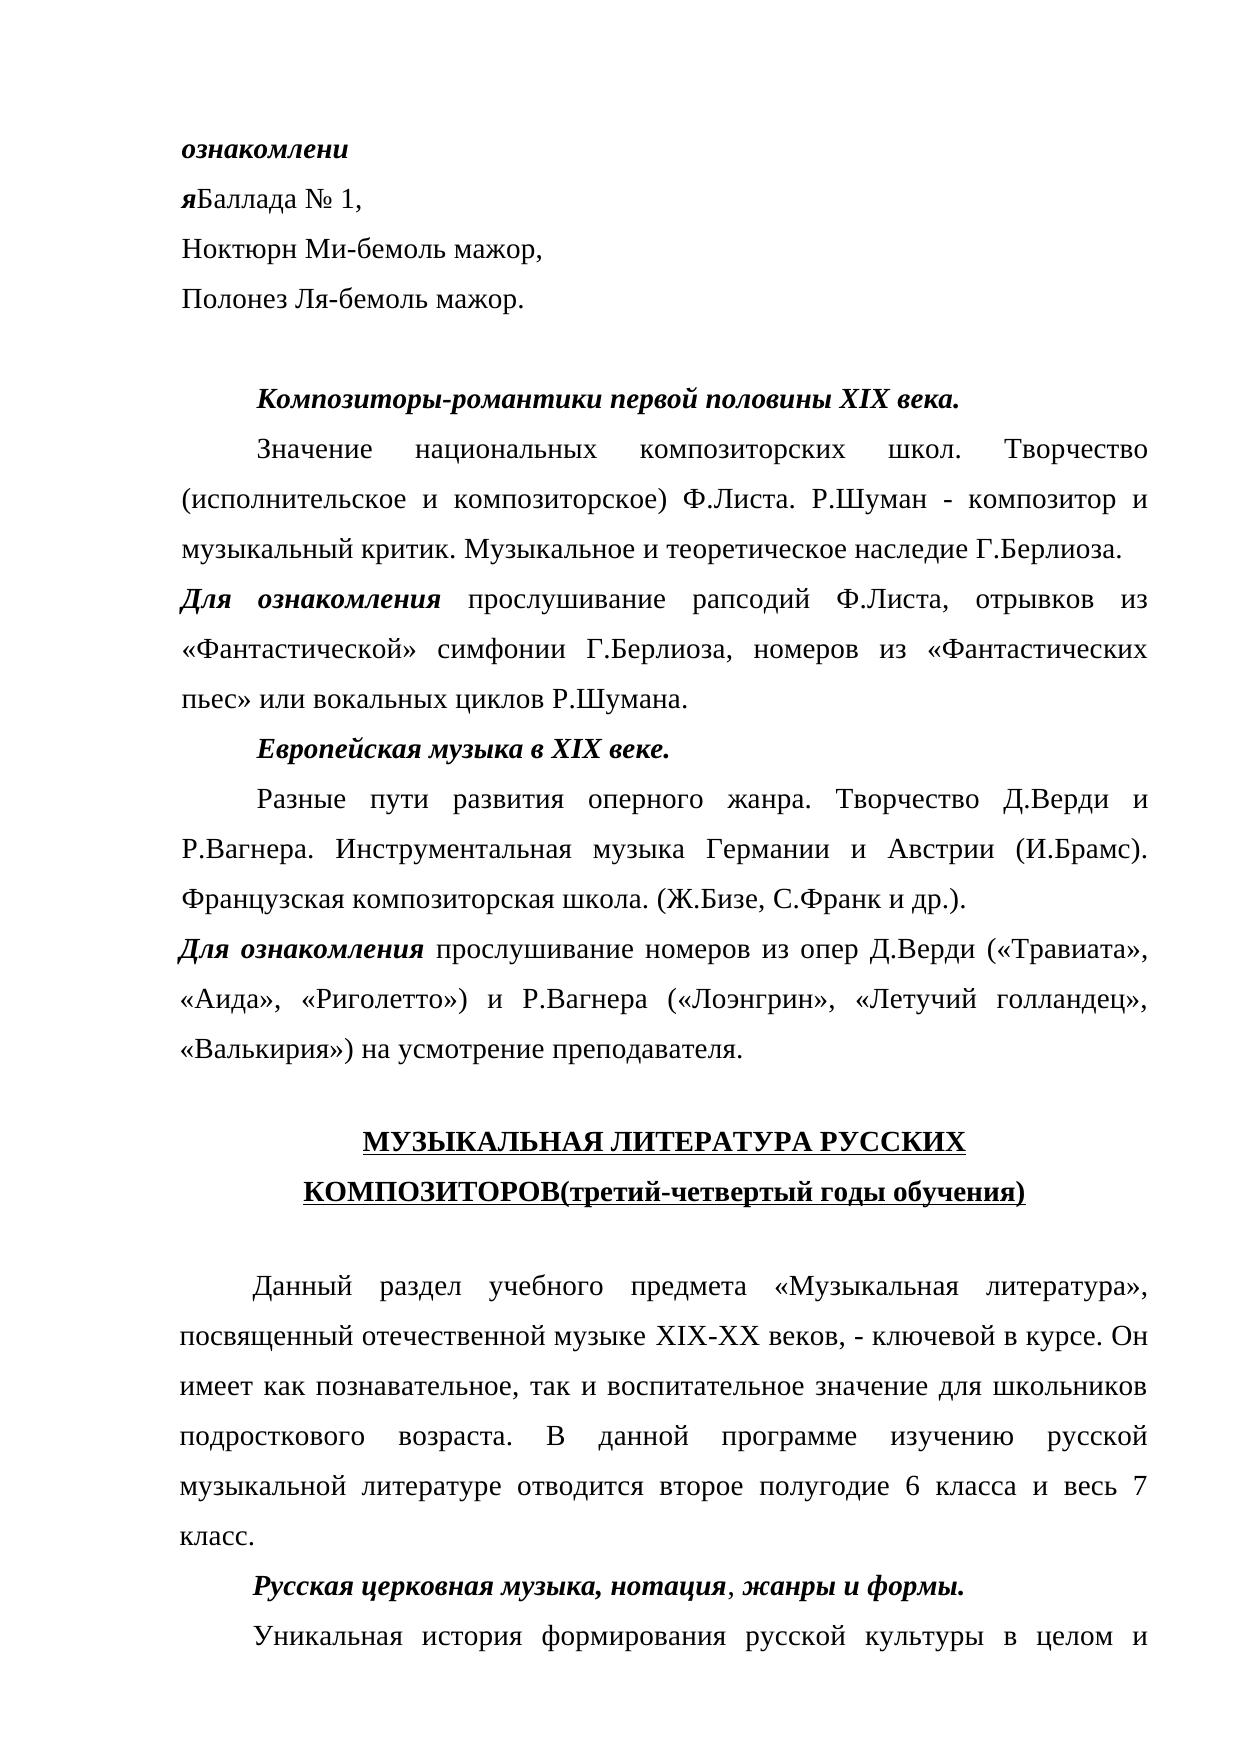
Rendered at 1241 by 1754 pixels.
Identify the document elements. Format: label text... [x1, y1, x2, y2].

text Для ознакомления прослушивание номеров из опер Д.Верди («Травиата», «Аида», «Риголетто») и Р.Вагнера («Лоэнгрин», «Летучий голландец», «Валькирия») на усмотрение преподавателя. [179, 918, 1149, 1068]
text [181, 118, 408, 218]
text Для ознакомления прослушивание рапсодий Ф.Листа, отрывков из «Фантастической» симфонии Г.Берлиоза, номеров из «Фантастических пьес» или вокальных циклов Р.Шумана. [181, 568, 1149, 718]
text Ноктюрн Ми-бемоль мажор, [181, 218, 1152, 268]
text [179, 1606, 1149, 1656]
text Полонез Ля-бемоль мажор. [181, 268, 1152, 318]
text Данный раздел учебного предмета «Музыкальная литература», посвященный отечественной музыке XIX-XX веков, - ключевой в курсе. Он имеет как познавательное, так и воспитательное значение для школьников подросткового возраста. В данной программе изучению русской музыкальной литературе отводится второе полугодие 6 класса и весь 7 класс. [179, 1256, 1149, 1556]
text Русская церковная музыка, нотация, жанры и формы. [179, 1556, 1149, 1606]
text Композиторы-романтики первой половины XIX века. [181, 368, 1149, 418]
text МУЗЫКАЛЬНАЯ ЛИТЕРАТУРА РУССКИХ КОМПОЗИТОРОВ(третий-четвертый годы обучения) [177, 1112, 1152, 1212]
text Европейская музыка в XIX веке. [181, 718, 1149, 768]
text Разные пути развития оперного жанра. Творчество Д.Верди и Р.Вагнера. Инструментальная музыка Германии и Австрии (И.Брамс). Французская композиторская школа. (Ж.Бизе, С.Франк и др.). [181, 768, 1149, 918]
text Значение национальных композиторских школ. Творчество (исполнительское и композиторское) Ф.Листа. Р.Шуман - композитор и музыкальный критик. Музыкальное и теоретическое наследие Г.Берлиоза. [181, 418, 1149, 568]
